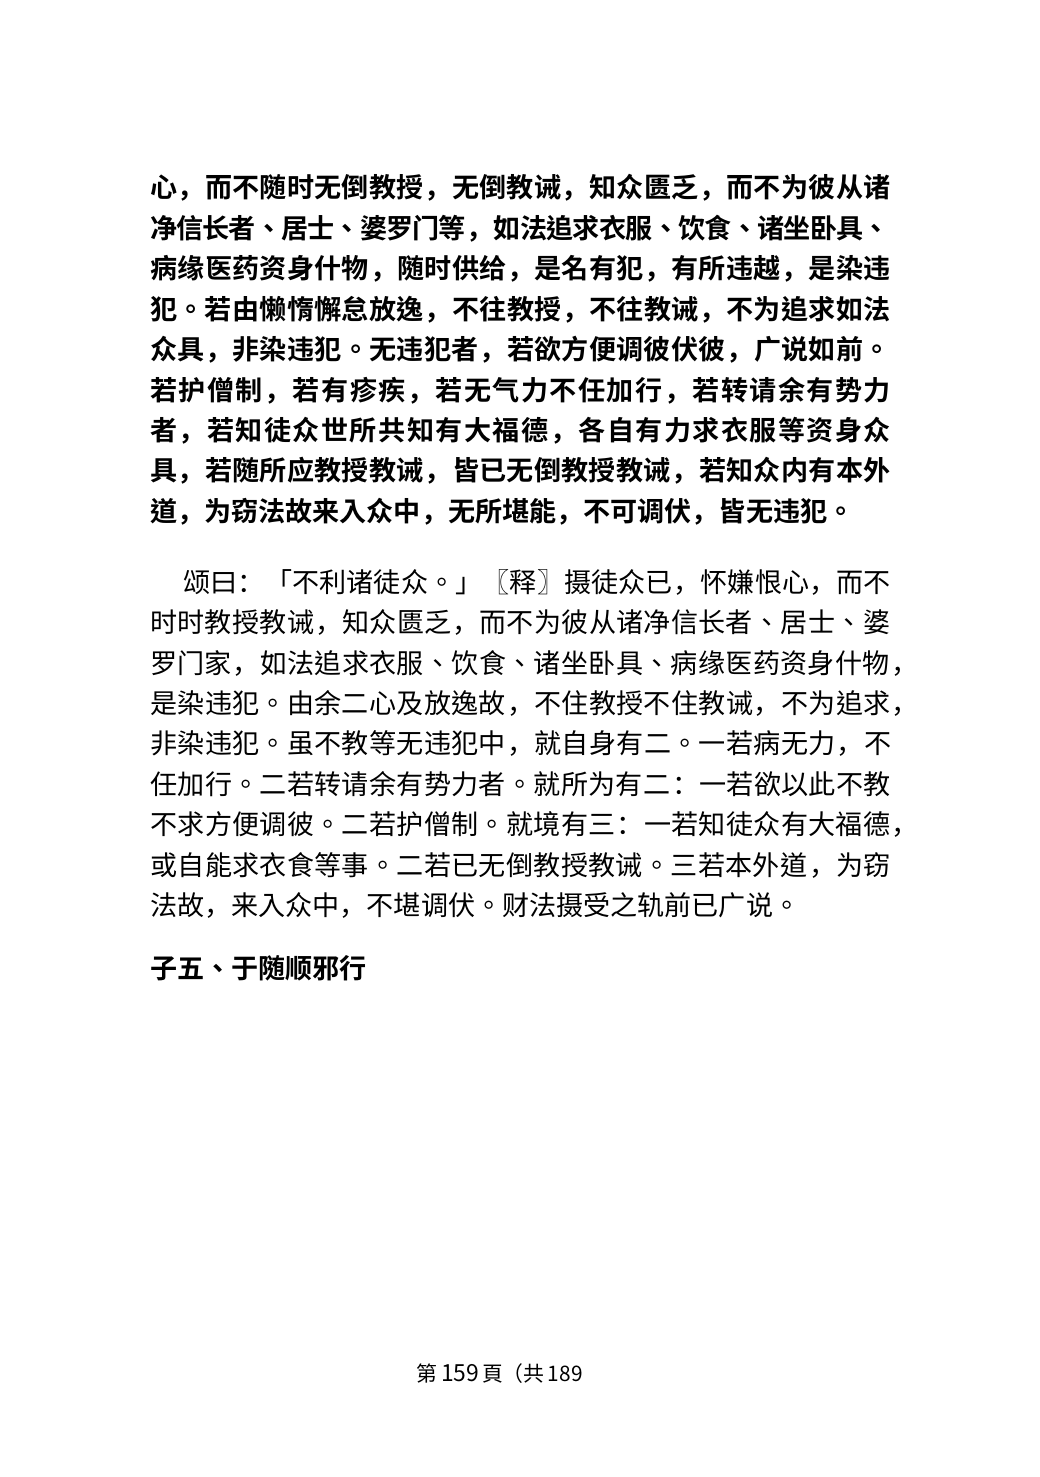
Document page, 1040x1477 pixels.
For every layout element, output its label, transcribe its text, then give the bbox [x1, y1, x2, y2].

text 心，而不随时无倒教授，无倒教诫，知众匮乏，而不为彼从诸净信长者、居士、婆罗门等，如法追求衣服、饮食、诸坐卧具、病缘医药资身什物，随时供给，是名有犯，有所违越，是染违犯。若由懒惰懈怠放逸，不往教授，不往教诫，不为追求如法众具，非染违犯。无违犯者，若欲方便调彼伏彼，广说如前。若护僧制，若有疹疾，若无气力不任加行，若转请余有势力者，若知徒众世所共知有大福德，各自有力求衣服等资身众具，若随所应教授教诫，皆已无倒教授教诫，若知众内有本外道，为窃法故来入众中，无所堪能，不可调伏，皆无违犯。 [150, 166, 891, 529]
text 颂曰：「不利诸徒众。」〖释〗摄徒众已，怀嫌恨心，而不时时教授教诫，知众匮乏，而不为彼从诸净信长者、居士、婆罗门家，如法追求衣服、饮食、诸坐卧具、病缘医药资身什物，是染违犯。由余二心及放逸故，不住教授不住教诫，不为追求，非染违犯。虽不教等无违犯中，就自身有二。一若病无力，不任加行。二若转请余有势力者。就所为有二：一若欲以此不教不求方便调彼。二若护僧制。就境有三：一若知徒众有大福德，或自能求衣食等事。二若已无倒教授教诫。三若本外道，为窃法故，来入众中，不堪调伏。财法摄受之轨前已广说。 [150, 561, 891, 923]
subtitle ⼦五、于随顺邪⾏ [150, 947, 921, 986]
